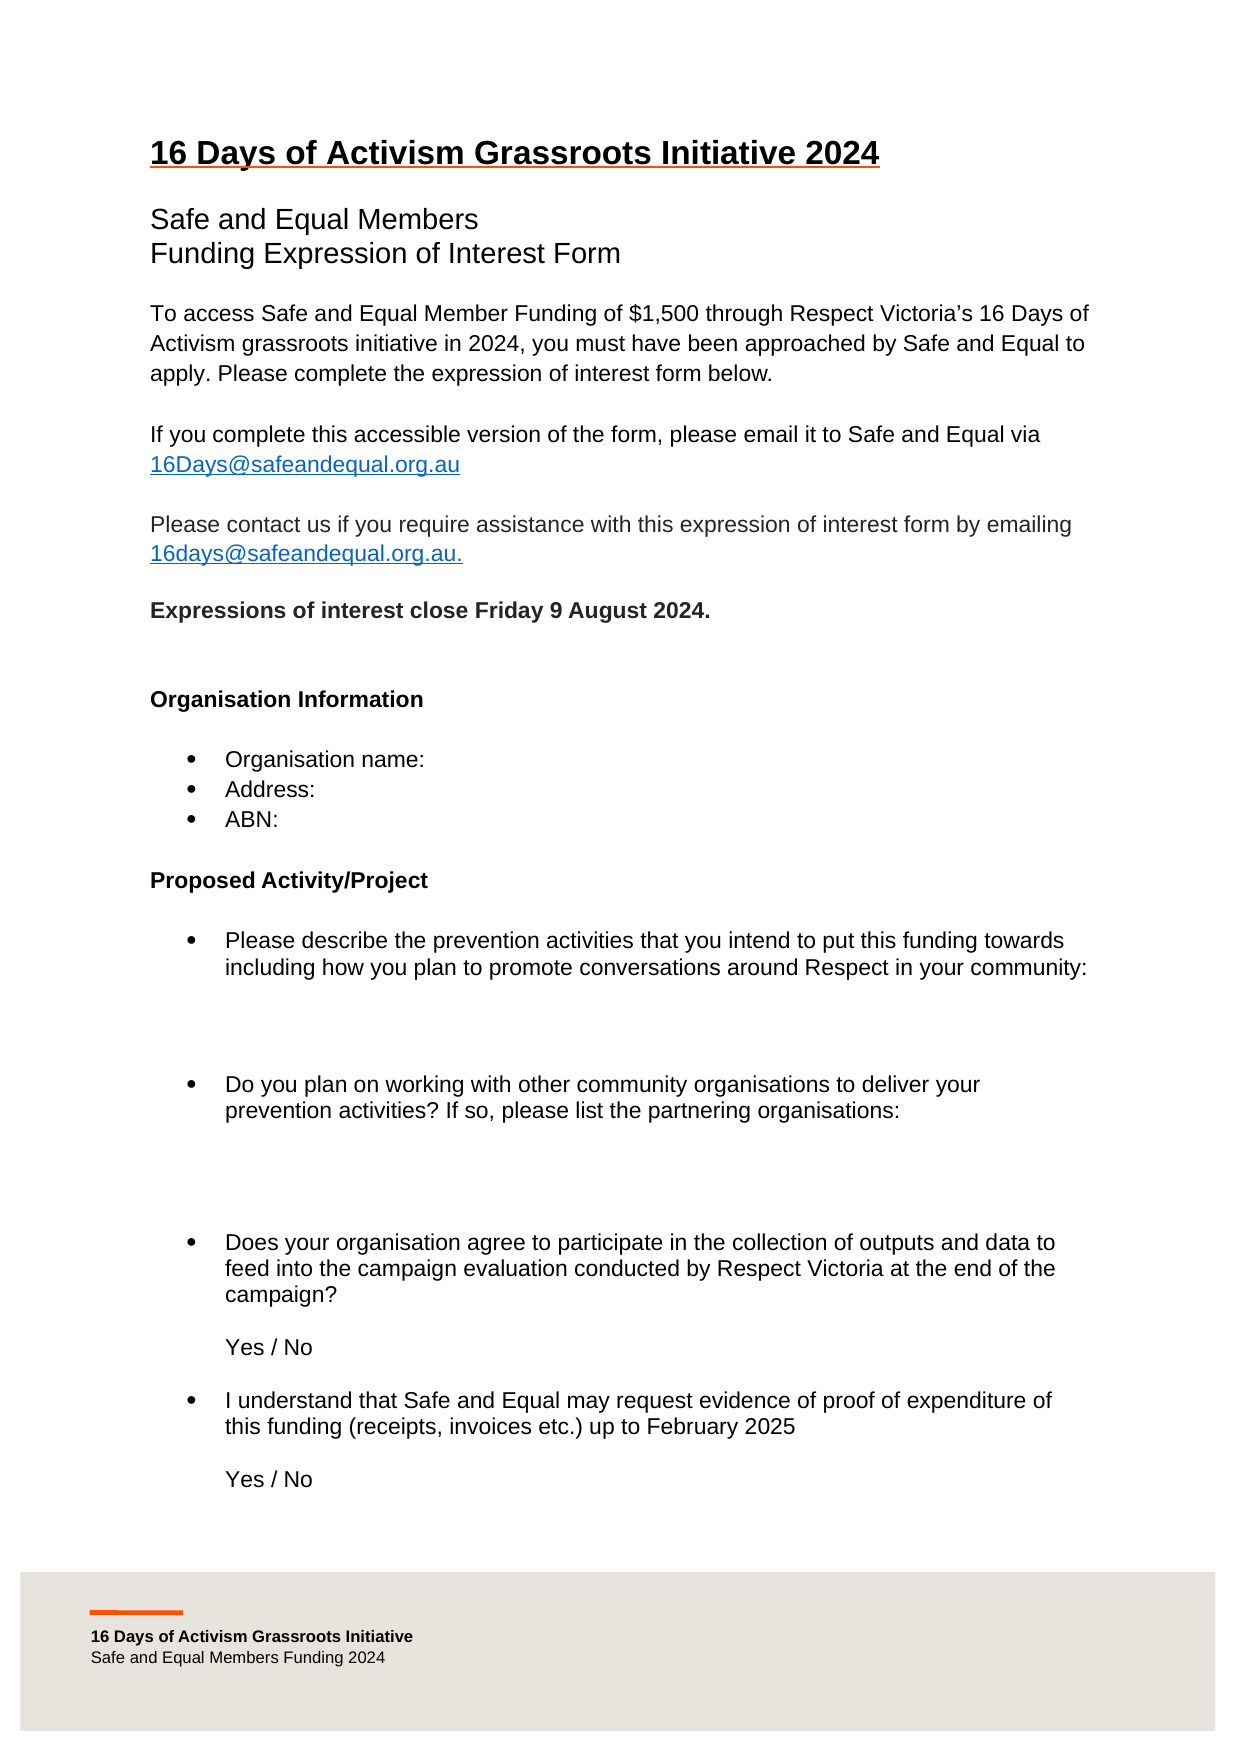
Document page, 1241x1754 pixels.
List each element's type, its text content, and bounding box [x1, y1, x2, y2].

text 16 Days of Activism Grassroots Initiative 2024 [150, 133, 1090, 171]
text To access Safe and Equal Member Funding of $1,500 through Respect Victoria’s 16 Days of Activism grassroots initiative in 2024, you must have been approached by Safe and Equal to apply. Please complete the expression of interest form below. [150, 300, 1090, 387]
text Proposed Activity/Project [150, 867, 1090, 893]
text Yes / No [150, 1466, 1090, 1492]
list Organisation name: [187, 746, 1090, 772]
list ​Please describe the prevention activities that you intend to put this funding towards including how you plan to promote conversations around Respect in your community: [187, 927, 1090, 980]
list Address: [187, 776, 1090, 803]
text ​Safe and Equal Members [150, 198, 1090, 236]
text Expressions of interest close Friday 9 August 2024. [150, 597, 1090, 623]
list I understand that Safe and Equal may request evidence of proof of expenditure of this funding (receipts, invoices etc.) up to February 2025 [187, 1387, 1090, 1439]
list Does your organisation agree to participate in the collection of outputs and data to feed into the campaign evaluation conducted by Respect Victoria at the end of the campaign? [187, 1229, 1090, 1308]
text If you complete this accessible version of the form, please email it to Safe and Equal via 16Days@safeandequal.org.au [150, 421, 1090, 477]
text Funding Expression of Interest Form [150, 236, 1090, 270]
text Yes / No [150, 1334, 1090, 1361]
list ​Do you plan on working with other community organisations to deliver your prevention activities? If so, please list the partnering organisations: [187, 1071, 1090, 1123]
text Please contact us if you require assistance with this expression of interest form by emailing 16days@safeandequal.org.au. [150, 511, 1090, 566]
text Organisation Information [150, 686, 1090, 712]
list ABN: [187, 806, 1090, 833]
